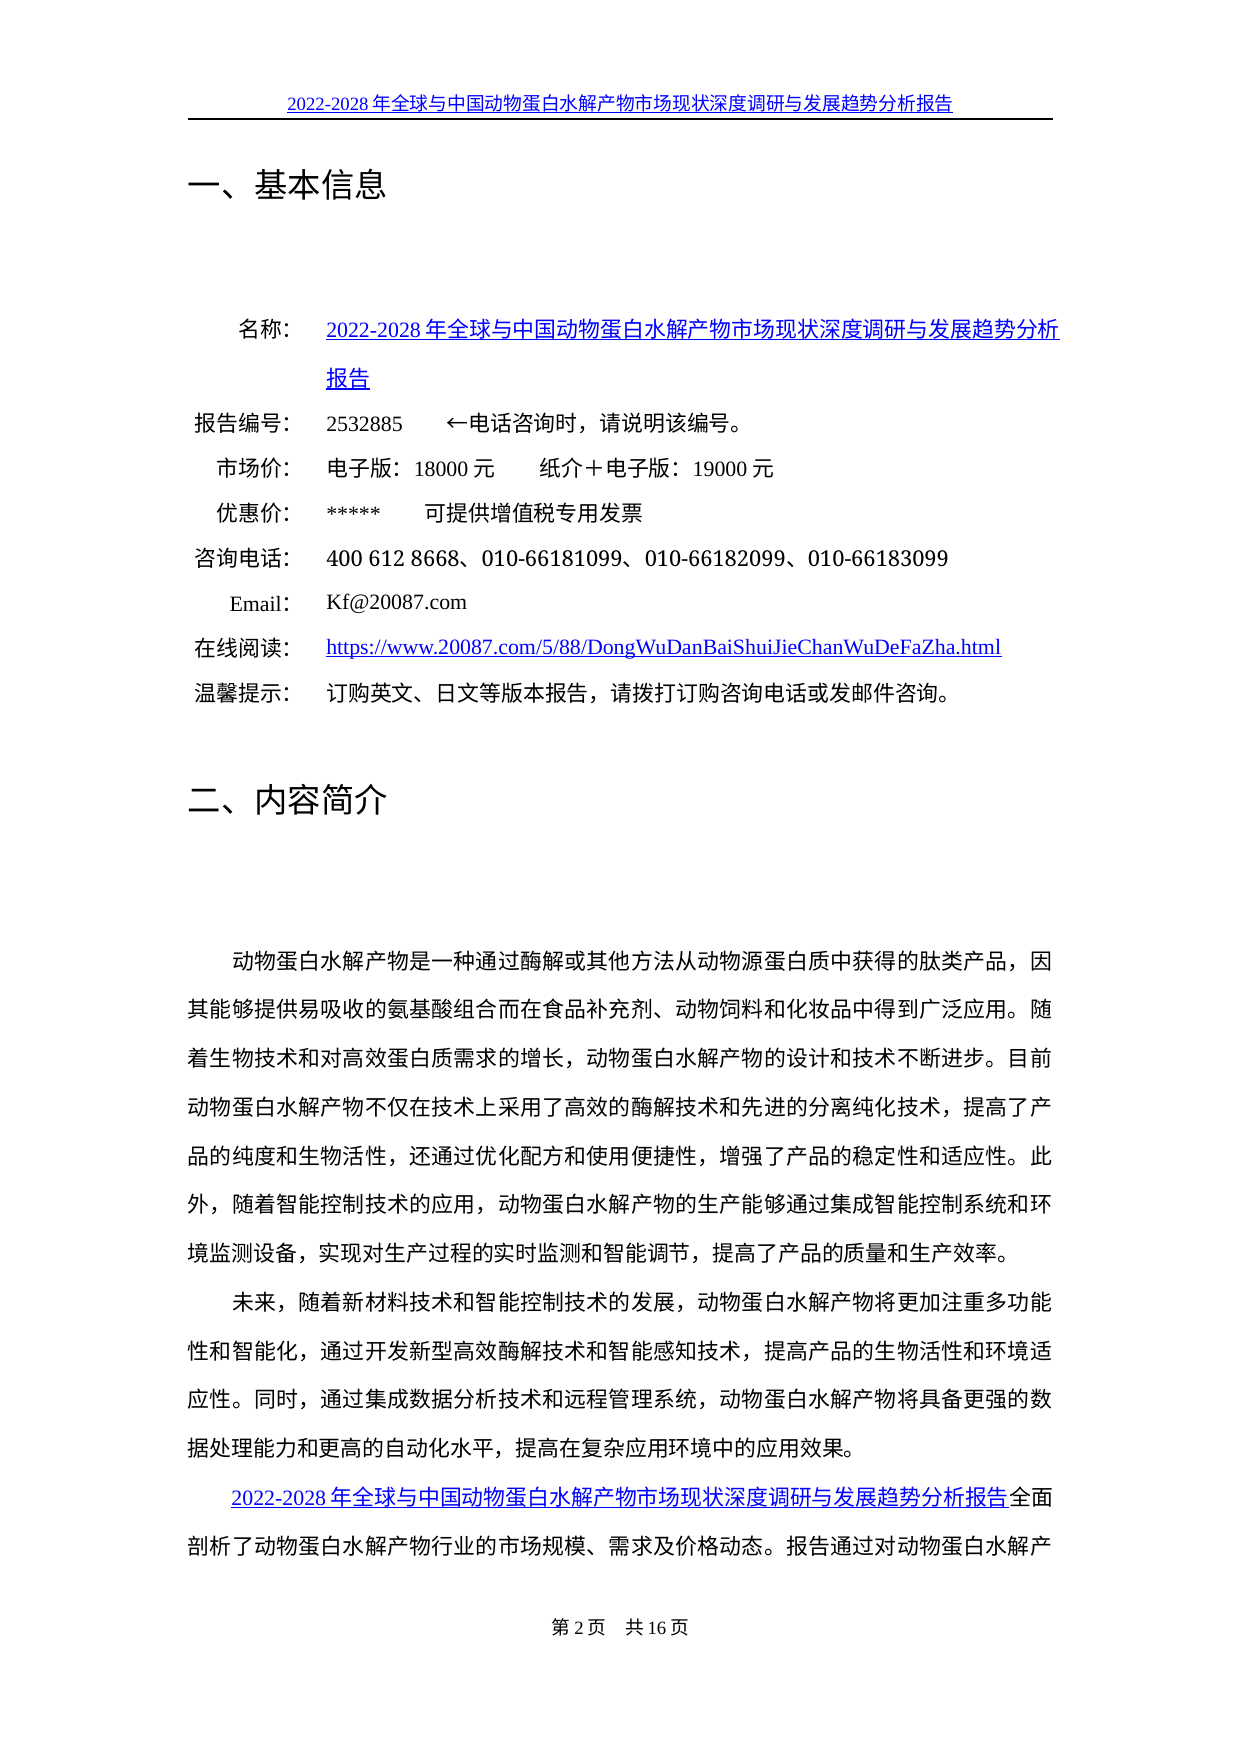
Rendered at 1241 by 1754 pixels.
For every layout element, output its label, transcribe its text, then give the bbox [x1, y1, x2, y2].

table_cell 温馨提示： [167, 675, 315, 720]
table_header 2022-2028年全球与中国动物蛋白水解产物市场现状深度调研与发展趋势分析报告 [315, 312, 1073, 405]
table_cell [315, 630, 1073, 675]
table_cell 2532885 ←电话咨询时，请说明该编号。 [315, 405, 1073, 450]
table_cell 优惠价： [167, 495, 315, 540]
table_cell ***** 可提供增值税专用发票 [315, 495, 1073, 540]
table_cell Kf@20087.com [315, 585, 1073, 630]
table_cell 订购英文、日文等版本报告，请拨打订购咨询电话或发邮件咨询。 [315, 675, 1073, 720]
table_cell 在线阅读： [167, 630, 315, 675]
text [187, 943, 1053, 1561]
title 一、基本信息 [187, 150, 1053, 215]
table_cell Email： [167, 585, 315, 630]
table_cell 报告编号： [167, 405, 315, 450]
table_cell 400 612 8668、010-66181099、010-66182099、010-66183099 [315, 540, 1073, 585]
table_cell 咨询电话： [167, 540, 315, 585]
title 二、内容简介 [187, 766, 1053, 831]
table_cell 电子版：18000 元 纸介＋电子版：19000 元 [315, 450, 1073, 495]
table_cell 市场价： [167, 450, 315, 495]
table_header 名称： [167, 312, 315, 405]
